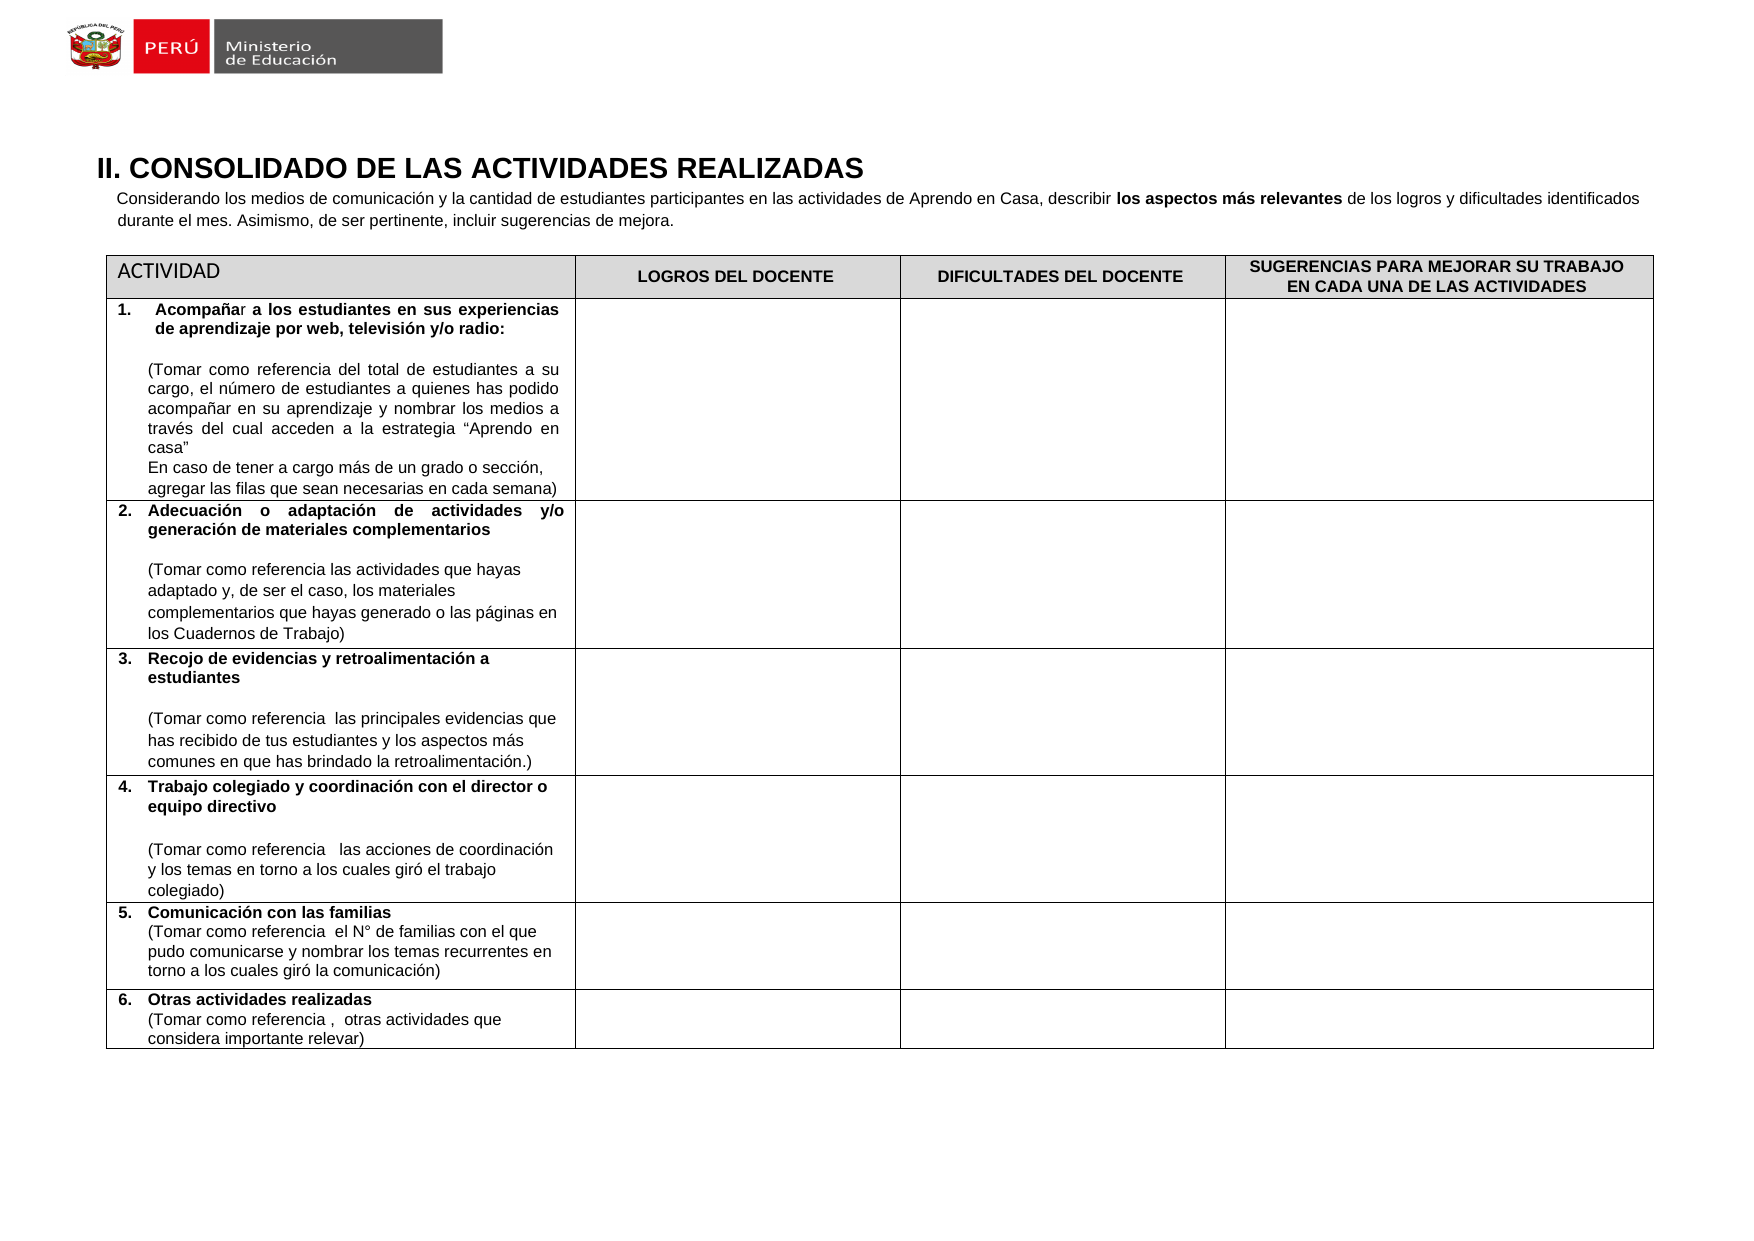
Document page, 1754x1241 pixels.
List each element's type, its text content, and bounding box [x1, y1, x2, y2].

table_cell [901, 776, 1225, 902]
table_cell Otras actividades realizadas (Tomar como referencia , otras actividades que considera importante relevar) [107, 990, 575, 1048]
table_cell [901, 649, 1225, 775]
table_header ACTIVIDAD [107, 256, 575, 298]
table_cell [901, 299, 1225, 500]
table_cell [576, 501, 900, 648]
table_cell [576, 299, 900, 500]
table_cell Adecuación o adaptación de actividades y/o generación de materiales complementarios (Tomar como referencia las actividades que hayas adaptado y, de ser el caso, los materiales complementarios que hayas generado o las páginas en los Cuadernos de Trabajo) [107, 501, 575, 648]
table_cell [1226, 903, 1653, 989]
table_cell [576, 903, 900, 989]
table_cell Comunicación con las familias (Tomar como referencia el N° de familias con el que pudo comunicarse y nombrar los temas recurrentes en torno a los cuales giró la comunicación) [107, 903, 575, 989]
table_cell [1226, 299, 1653, 500]
text II. CONSOLIDADO DE LAS ACTIVIDADES REALIZADAS [97, 151, 1695, 184]
table_cell [901, 903, 1225, 989]
table_cell [576, 776, 900, 902]
table_cell [1226, 990, 1653, 1048]
table_header SUGERENCIAS PARA MEJORAR SU TRABAJO EN CADA UNA DE LAS ACTIVIDADES [1226, 256, 1653, 298]
table_cell [576, 649, 900, 775]
table_cell [901, 990, 1225, 1048]
table_cell [1226, 776, 1653, 902]
table_cell [901, 501, 1225, 648]
table_cell Trabajo colegiado y coordinación con el director o equipo directivo (Tomar como referencia las acciones de coordinación y los temas en torno a los cuales giró el trabajo colegiado) [107, 776, 575, 902]
table_header LOGROS DEL DOCENTE [576, 256, 900, 298]
table_cell [1226, 501, 1653, 648]
table_header DIFICULTADES DEL DOCENTE [901, 256, 1225, 298]
table_cell [576, 990, 900, 1048]
table_cell Acompañar a los estudiantes en sus experiencias de aprendizaje por web, televisión y/o radio: (Tomar como referencia del total de estudiantes a su cargo, el número de estudiantes a quienes has podido acompañar en su aprendizaje y nombrar los medios a través del cual acceden a la estrategia “Aprendo en casa” En caso de tener a cargo más de un grado o sección, agregar las filas que sean necesarias en cada semana) [107, 299, 575, 500]
table_cell [1226, 649, 1653, 775]
table_cell Recojo de evidencias y retroalimentación a estudiantes (Tomar como referencia las principales evidencias que has recibido de tus estudiantes y los aspectos más comunes en que has brindado la retroalimentación.) [107, 649, 575, 775]
picture [65, 17, 444, 76]
text Considerando los medios de comunicación y la cantidad de estudiantes participantes en las actividades de Aprendo en Casa, describir los aspectos más relevantes de los logros y dificultades identificados durante el mes. Asimismo, de ser pertinente, incluir sugerencias de mejora. [116, 189, 1695, 229]
